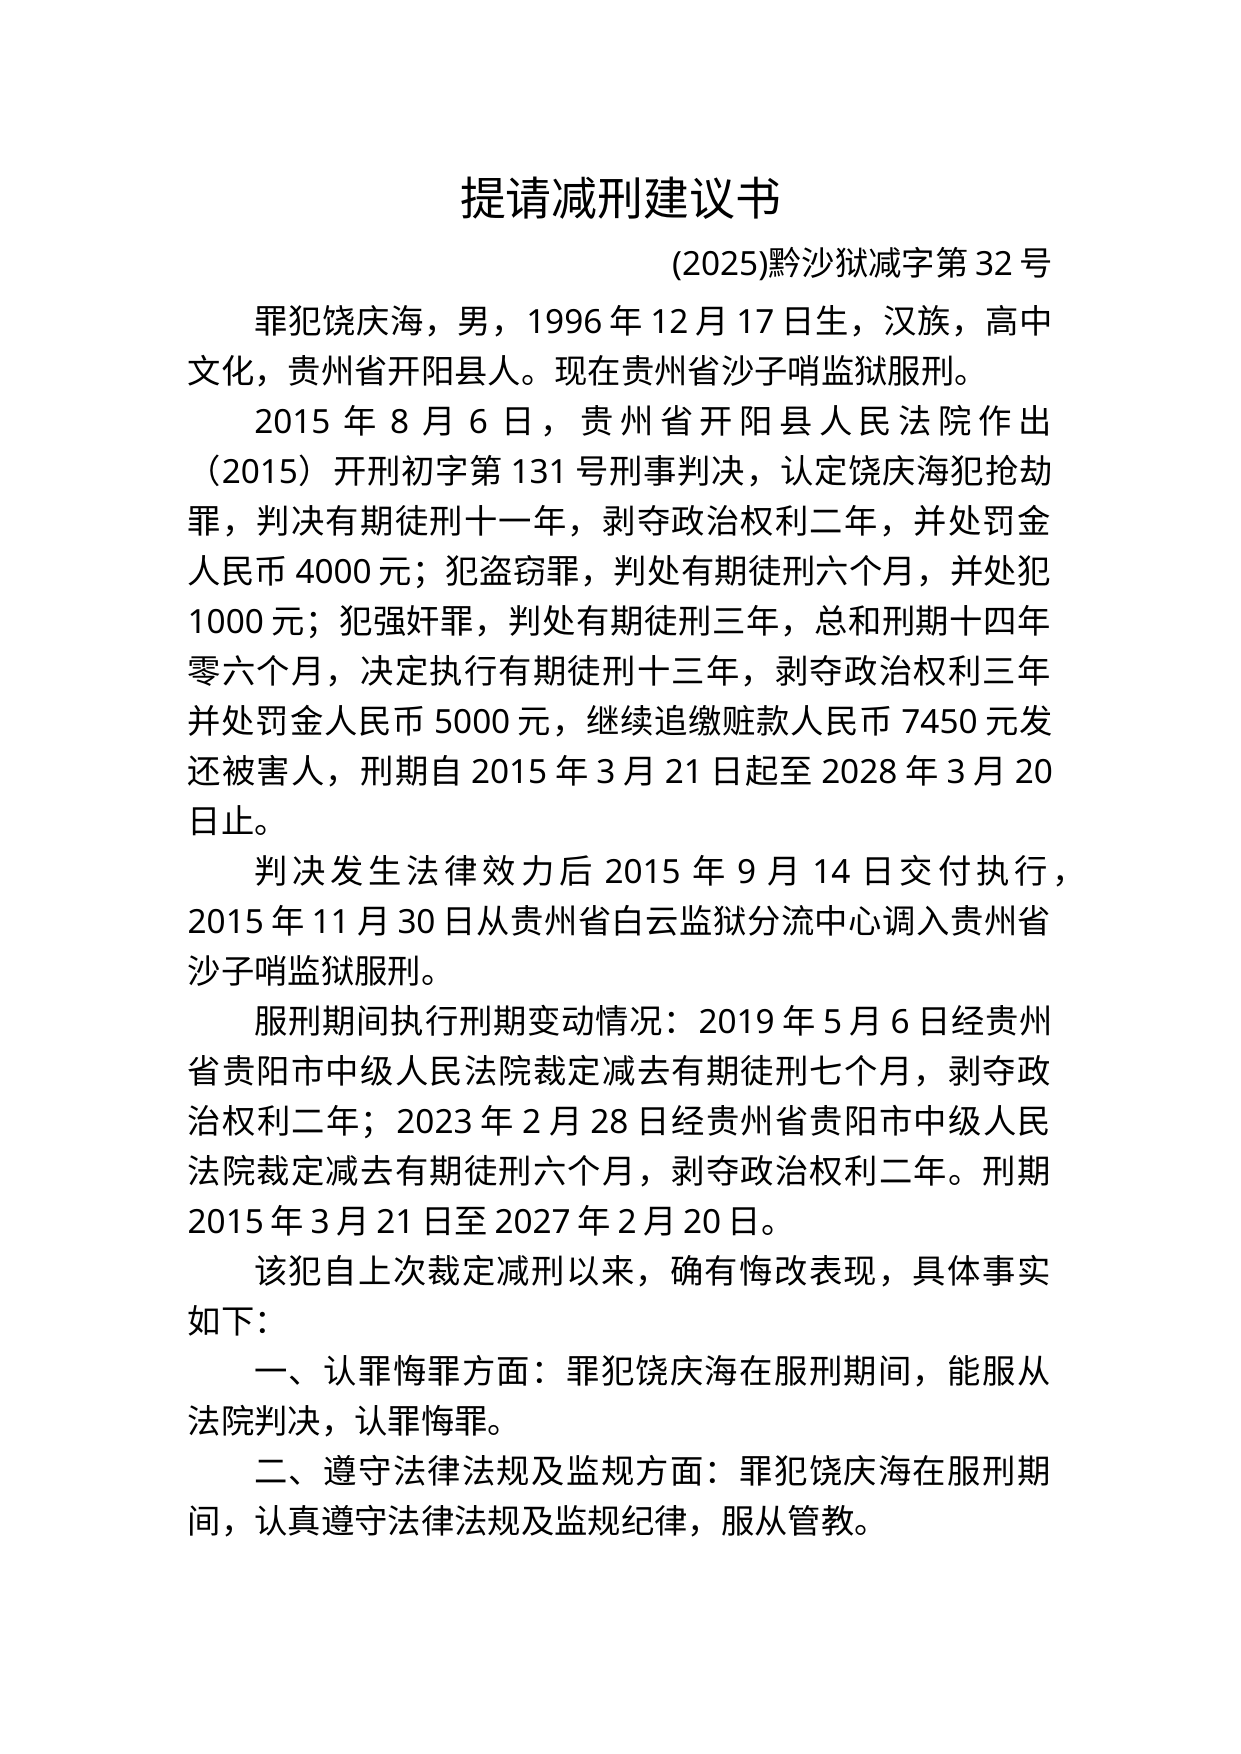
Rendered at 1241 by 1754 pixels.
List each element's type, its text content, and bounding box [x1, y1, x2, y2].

text 一、认罪悔罪方面：罪犯饶庆海在服刑期间，能服从法院判决，认罪悔罪。 [187, 1343, 1053, 1443]
text 提请减刑建议书 [187, 162, 1053, 228]
text (2025)黔沙狱减字第32号 [187, 228, 1053, 293]
text 该犯自上次裁定减刑以来，确有悔改表现，具体事实如下： [187, 1243, 1053, 1343]
text 二、遵守法律法规及监规方面：罪犯饶庆海在服刑期间，认真遵守法律法规及监规纪律，服从管教。 [187, 1443, 1053, 1543]
text 罪犯饶庆海，男，1996年12月17日生，汉族，高中文化，贵州省开阳县人。现在贵州省沙子哨监狱服刑。 [187, 293, 1053, 393]
text 2015年8月6日，贵州省开阳县人民法院作出（2015）开刑初字第131号刑事判决，认定饶庆海犯抢劫罪，判决有期徒刑十一年，剥夺政治权利二年，并处罚金人民币4000元；犯盗窃罪，判处有期徒刑六个月，并处犯1000元；犯强奸罪，判处有期徒刑三年，总和刑期十四年零六个月，决定执行有期徒刑十三年，剥夺政治权利三年，并处罚金人民币5000元，继续追缴赃款人民币7450元发还被害人，刑期自2015年3月21日起至2028年3月20日止。 [187, 393, 1053, 843]
text 服刑期间执行刑期变动情况：2019年5月6日经贵州省贵阳市中级人民法院裁定减去有期徒刑七个月，剥夺政治权利二年；2023年2月28日经贵州省贵阳市中级人民法院裁定减去有期徒刑六个月，剥夺政治权利二年。刑期2015年3月21日至2027年2月20日。 [187, 993, 1053, 1243]
text 判决发生法律效力后2015年9月14日交付执行，2015年11月30日从贵州省白云监狱分流中心调入贵州省沙子哨监狱服刑。 [187, 843, 1053, 993]
